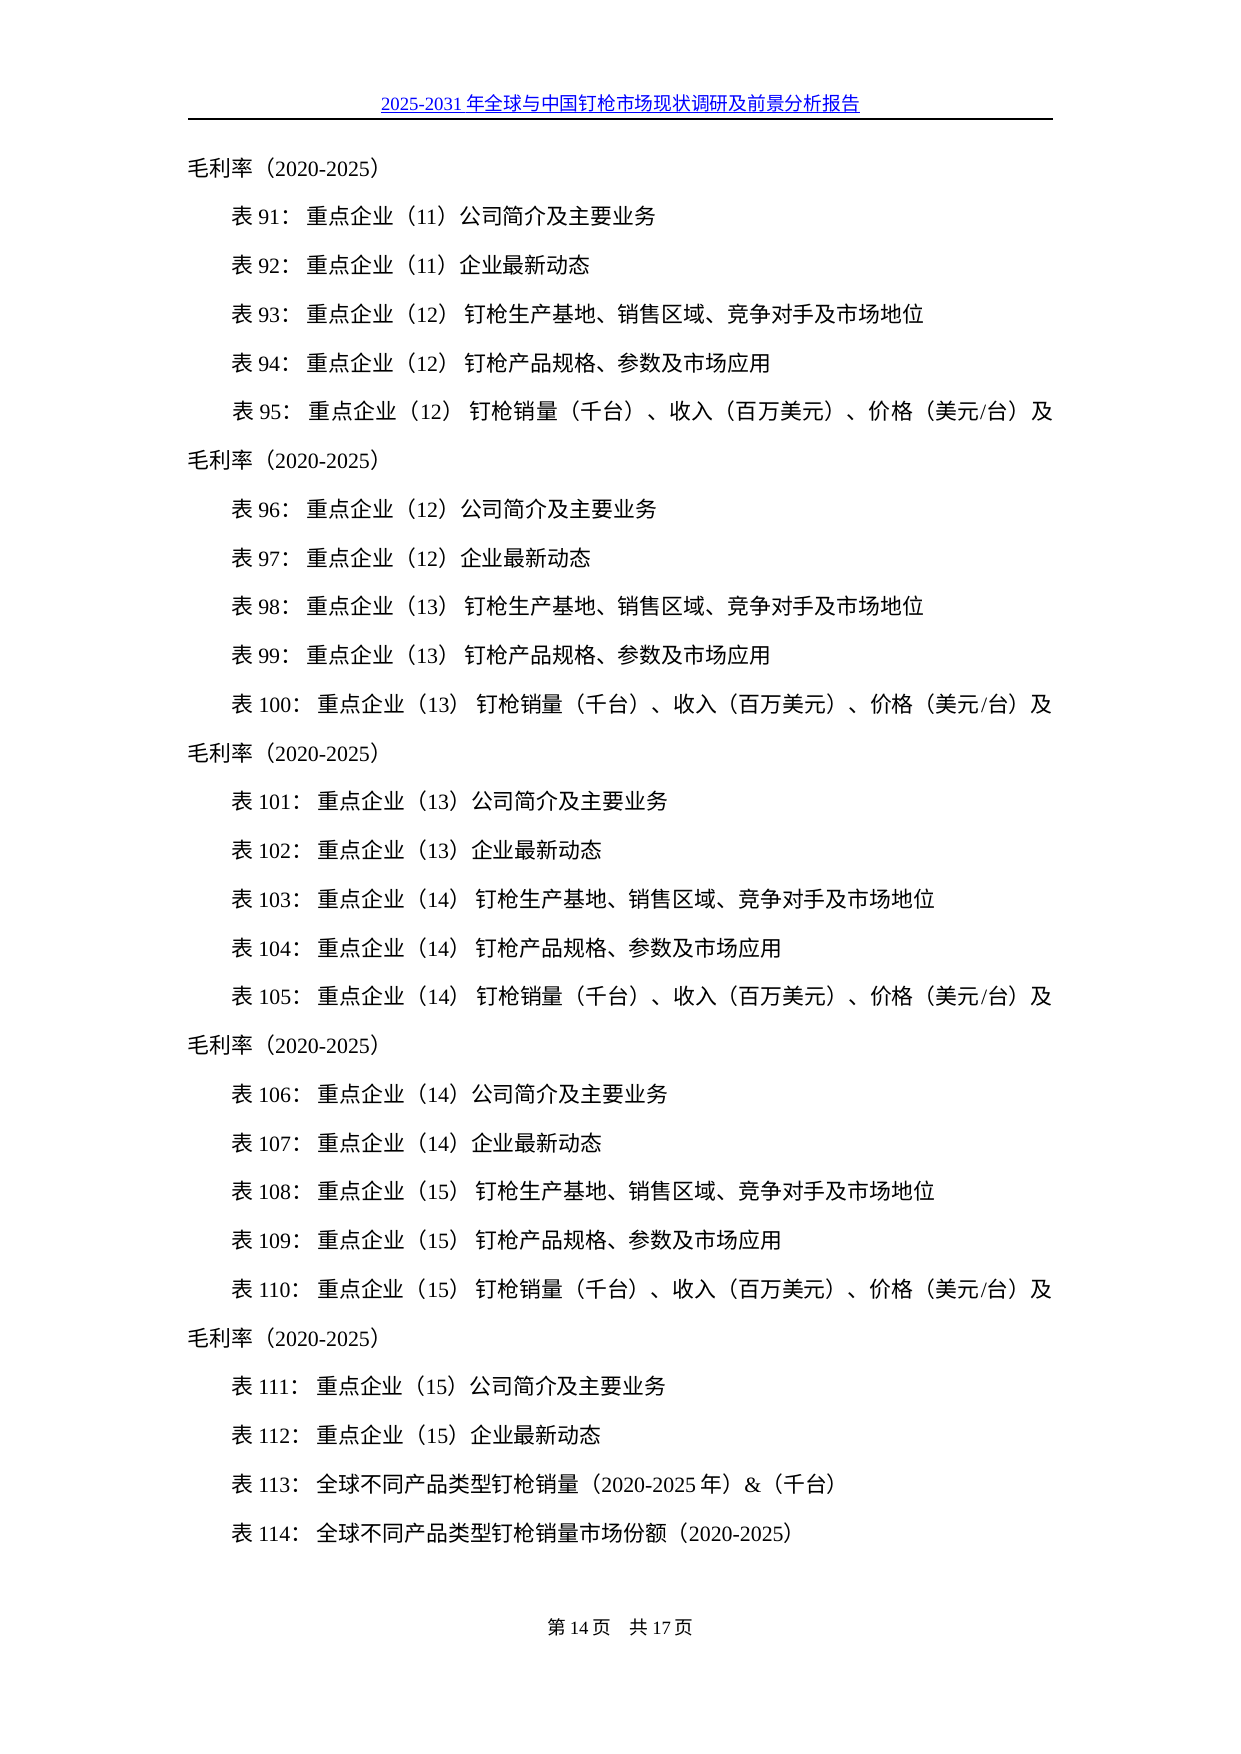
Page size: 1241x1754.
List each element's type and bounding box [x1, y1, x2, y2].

text [187, 150, 1053, 1548]
